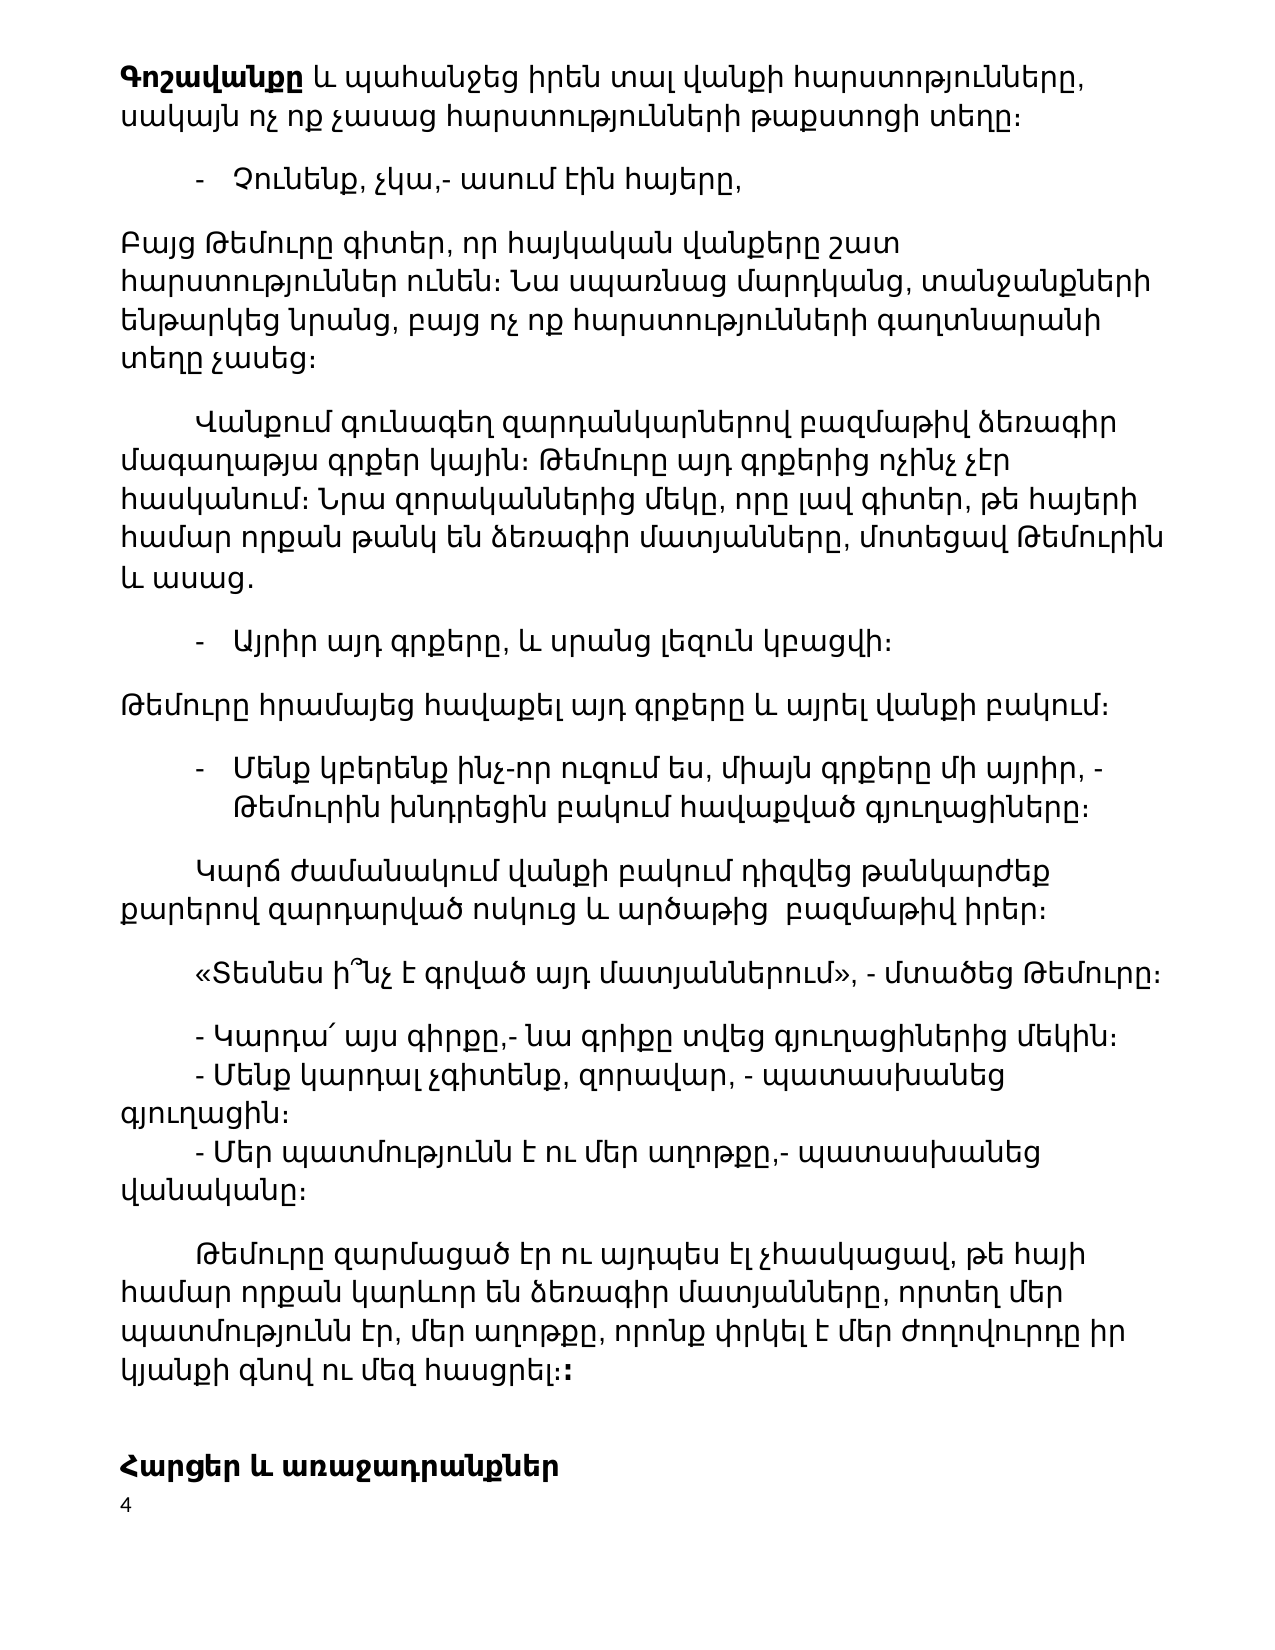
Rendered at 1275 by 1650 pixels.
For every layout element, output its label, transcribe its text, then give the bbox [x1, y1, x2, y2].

text Վանքում գունագեղ զարդանկարներով բազմաթիվ ձեռագիր մագաղաթյա գրքեր կային։ Թեմուրը այդ գրքերից ոչինչ չէր հասկանում։ Նրա զորականներից մեկը, որը լավ գիտեր, թե հայերի համար որքան թանկ են ձեռագիր մատյանները, մոտեցավ Թեմուրին և ասաց․ [120, 405, 1170, 594]
list Չունենք, չկա,- ասում էին հայերը, [195, 162, 1170, 196]
text Հարցեր և առաջադրանքներ [120, 1449, 1170, 1483]
text Թեմուրը հրամայեց հավաքել այդ գրքերը և այրել վանքի բակում։ [120, 688, 1170, 722]
text - Կարդա՛ այս գիրքը,- նա գրիքը տվեց գյուղացիներից մեկին։ [120, 1019, 1170, 1053]
text Կարճ ժամանակում վանքի բակում դիզվեց թանկարժեք քարերով զարդարված ոսկուց և արծաթից բազմաթիվ իրեր։ [120, 854, 1170, 926]
text - Մենք կարդալ չգիտենք, զորավար, - պատասխանեց գյուղացին։ [120, 1058, 1170, 1130]
text Բայց Թեմուրը գիտեր, որ հայկական վանքերը շատ հարստություններ ունեն։ Նա սպառնաց մարդկանց, տանջանքների ենթարկեց նրանց, բայց ոչ ոք հարստությունների գաղտնարանի տեղը չասեց։ [120, 226, 1170, 375]
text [120, 60, 1170, 132]
text Թեմուրը զարմացած էր ու այդպես էլ չհասկացավ, թե հայի համար որքան կարևոր են ձեռագիր մատյանները, որտեղ մեր պատմությունն էր, մեր աղոթքը, որոնք փրկել է մեր ժողովուրդը իր կյանքի գնով ու մեզ հասցրել։։ [120, 1237, 1170, 1386]
text «Տեսնես ի՞նչ է գրված այդ մատյաններում», - մտածեց Թեմուրը։ [120, 956, 1170, 989]
list Այրիր այդ գրքերը, և սրանց լեզուն կբացվի։ [195, 624, 1170, 658]
list Մենք կբերենք ինչ-որ ուզում ես, միայն գրքերը մի այրիր, - Թեմուրին խնդրեցին բակում հավաքված գյուղացիները։ [195, 752, 1170, 824]
text - Մեր պատմությունն է ու մեր աղոթքը,- պատասխանեց վանականը։ [120, 1135, 1170, 1207]
